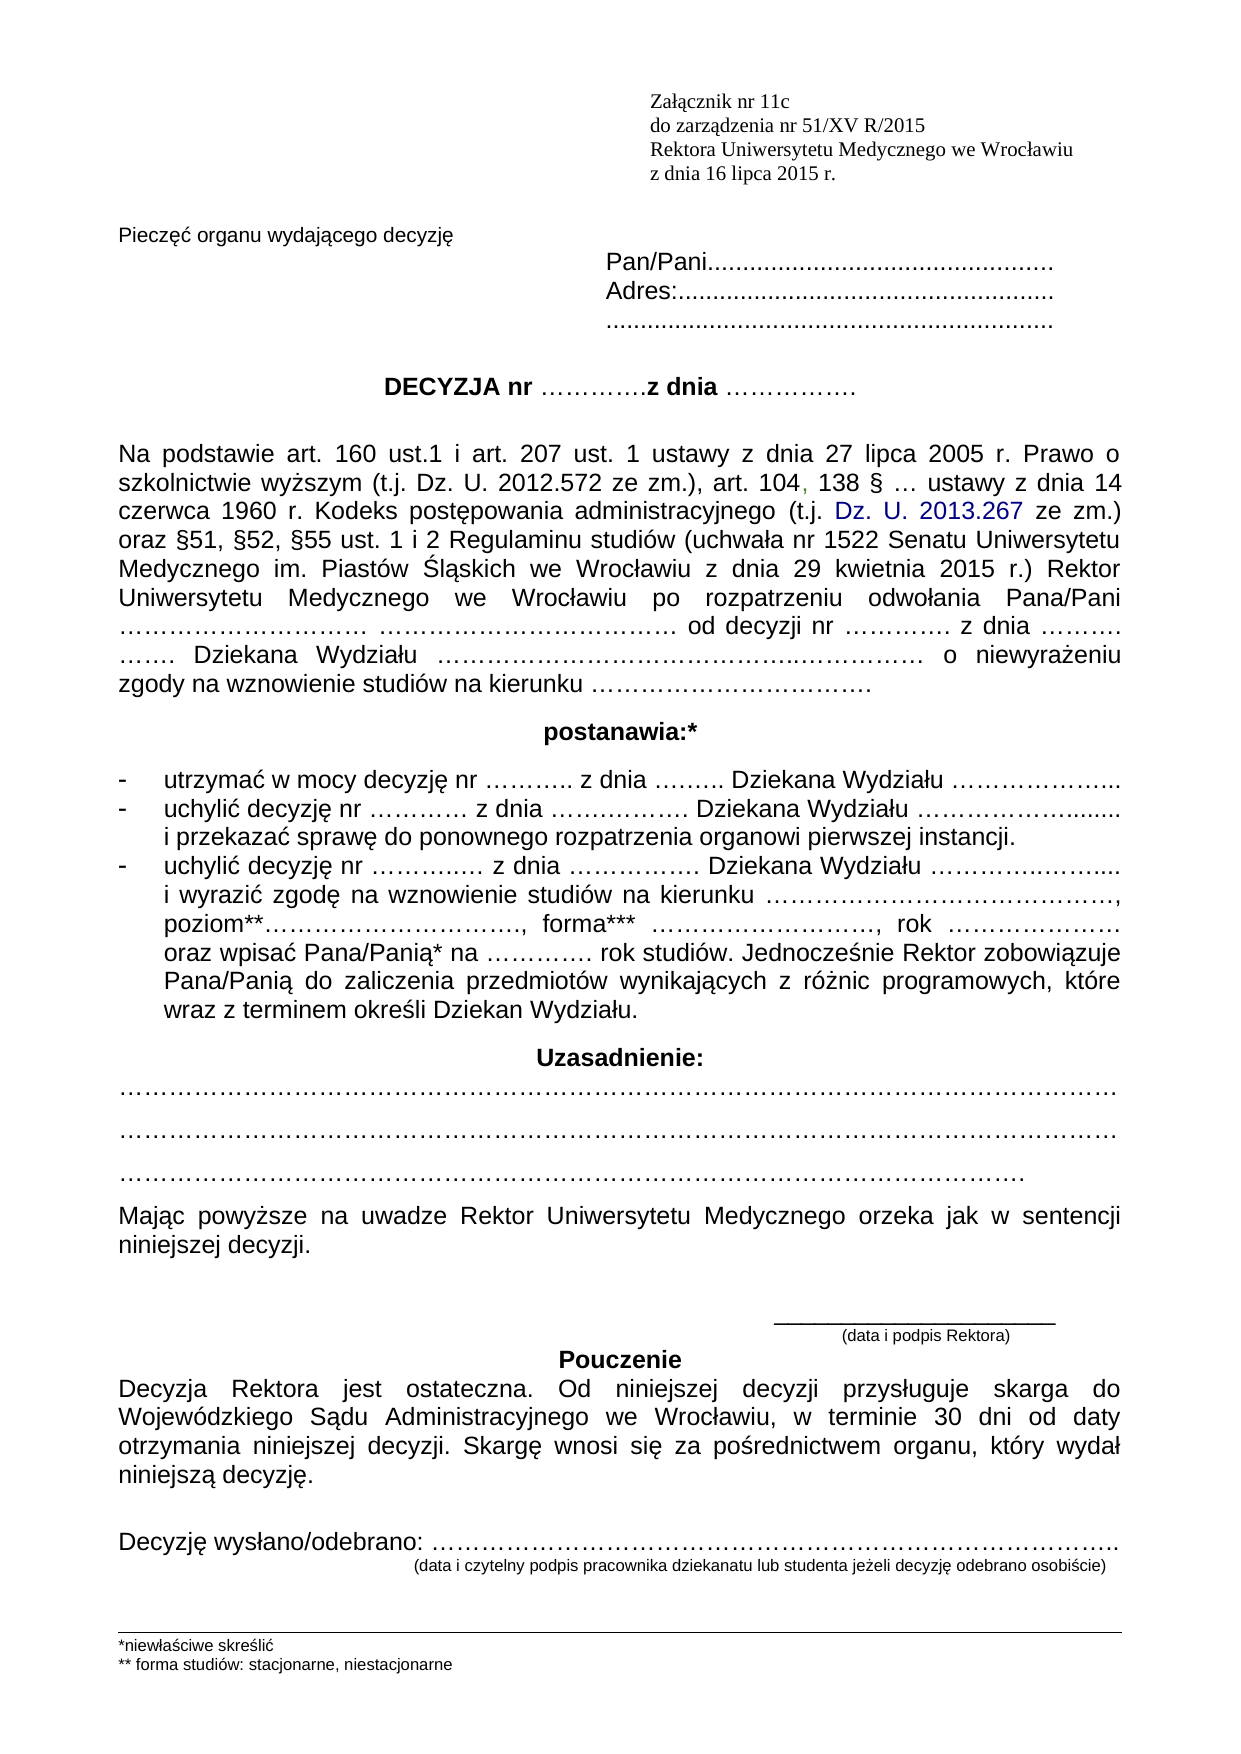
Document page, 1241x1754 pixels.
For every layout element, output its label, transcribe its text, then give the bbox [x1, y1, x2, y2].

text Załącznik nr 11c [620, 89, 1122, 113]
list uchylić decyzję nr ………..… z dnia ……………. Dziekana Wydziału …………..…….... i wyrazić zgodę na wznowienie studiów na kierunku ……………………………………, poziom**…………………………., forma*** ………………………, rok ………………… oraz wpisać Pana/Panią* na …………. rok studiów. Jednocześnie Rektor zobowiązuje Pana/Panią do zaliczenia przedmiotów wynikających z różnic programowych, które wraz z terminem określi Dziekan Wydziału. [118, 851, 1122, 1024]
text Decyzję wysłano/odebrano: ……………………………………………………………………….. [118, 1527, 1122, 1556]
text postanawia:* [118, 717, 1122, 746]
text Pan/Pani [606, 247, 1122, 276]
text Pieczęć organu wydającego decyzję [118, 223, 1122, 247]
text Na podstawie art. 160 ust.1 i art. 207 ust. 1 ustawy z dnia 27 lipca 2005 r. Prawo o szkolnictwie wyższym (t.j. Dz. U. 2012.572 ze zm.), art. 104, 138 § … ustawy z dnia 14 czerwca 1960 r. Kodeks postępowania administracyjnego (t.j. Dz. U. 2013.267 ze zm.) oraz §51, §52, §55 ust. 1 i 2 Regulaminu studiów (uchwała nr 1522 Senatu Uniwersytetu Medycznego im. Piastów Śląskich we Wrocławiu z dnia 29 kwietnia 2015 r.) Rektor Uniwersytetu Medycznego we Wrocławiu po rozpatrzeniu odwołania Pana/Pani ………………………… ……………………………… od decyzji nr …………. z dnia ……….……. Dziekana Wydziału ……………………………………..…………… o niewyrażeniu zgody na wznowienie studiów na kierunku ……………………………. [118, 439, 1122, 698]
text Adres: [606, 276, 1122, 305]
text Uzasadnienie: [118, 1043, 1122, 1072]
text (data i podpis Rektora) [831, 1326, 1122, 1345]
text Pouczenie [118, 1345, 1122, 1373]
text ……………………………………………………………………………………………………………………………………………………………………………………………………………………………………………………………………………………………………………………. [118, 1072, 1122, 1187]
text DECYZJA nr ………….z dnia ……………. [118, 372, 1122, 401]
text *niewłaściwe skreślić [118, 1633, 1122, 1654]
text ** forma studiów: stacjonarne, niestacjonarne [118, 1654, 1122, 1674]
list utrzymać w mocy decyzję nr ……….. z dnia ….….. Dziekana Wydziału ………………... [118, 765, 1122, 793]
text Mając powyższe na uwadze Rektor Uniwersytetu Medycznego orzeka jak w sentencji niniejszej decyzji. [118, 1201, 1122, 1258]
list uchylić decyzję nr ………… z dnia …….………. Dziekana Wydziału ………………........ i przekazać sprawę do ponownego rozpatrzenia organowi pierwszej instancji. [118, 793, 1122, 851]
text do zarządzenia nr 51/XV R/2015 [650, 113, 1122, 137]
text Rektora Uniwersytetu Medycznego we Wrocławiu z dnia 16 lipca 2015 r. [650, 137, 1122, 185]
text Decyzja Rektora jest ostateczna. Od niniejszej decyzji przysługuje skarga do Wojewódzkiego Sądu Administracyjnego we Wrocławiu, w terminie 30 dni od daty otrzymania niniejszej decyzji. Skargę wnosi się za pośrednictwem organu, który wydał niniejszą decyzję. [118, 1373, 1122, 1488]
text (data i czytelny podpis pracownika dziekanatu lub studenta jeżeli decyzję odebrano osobiście) [306, 1556, 1122, 1575]
